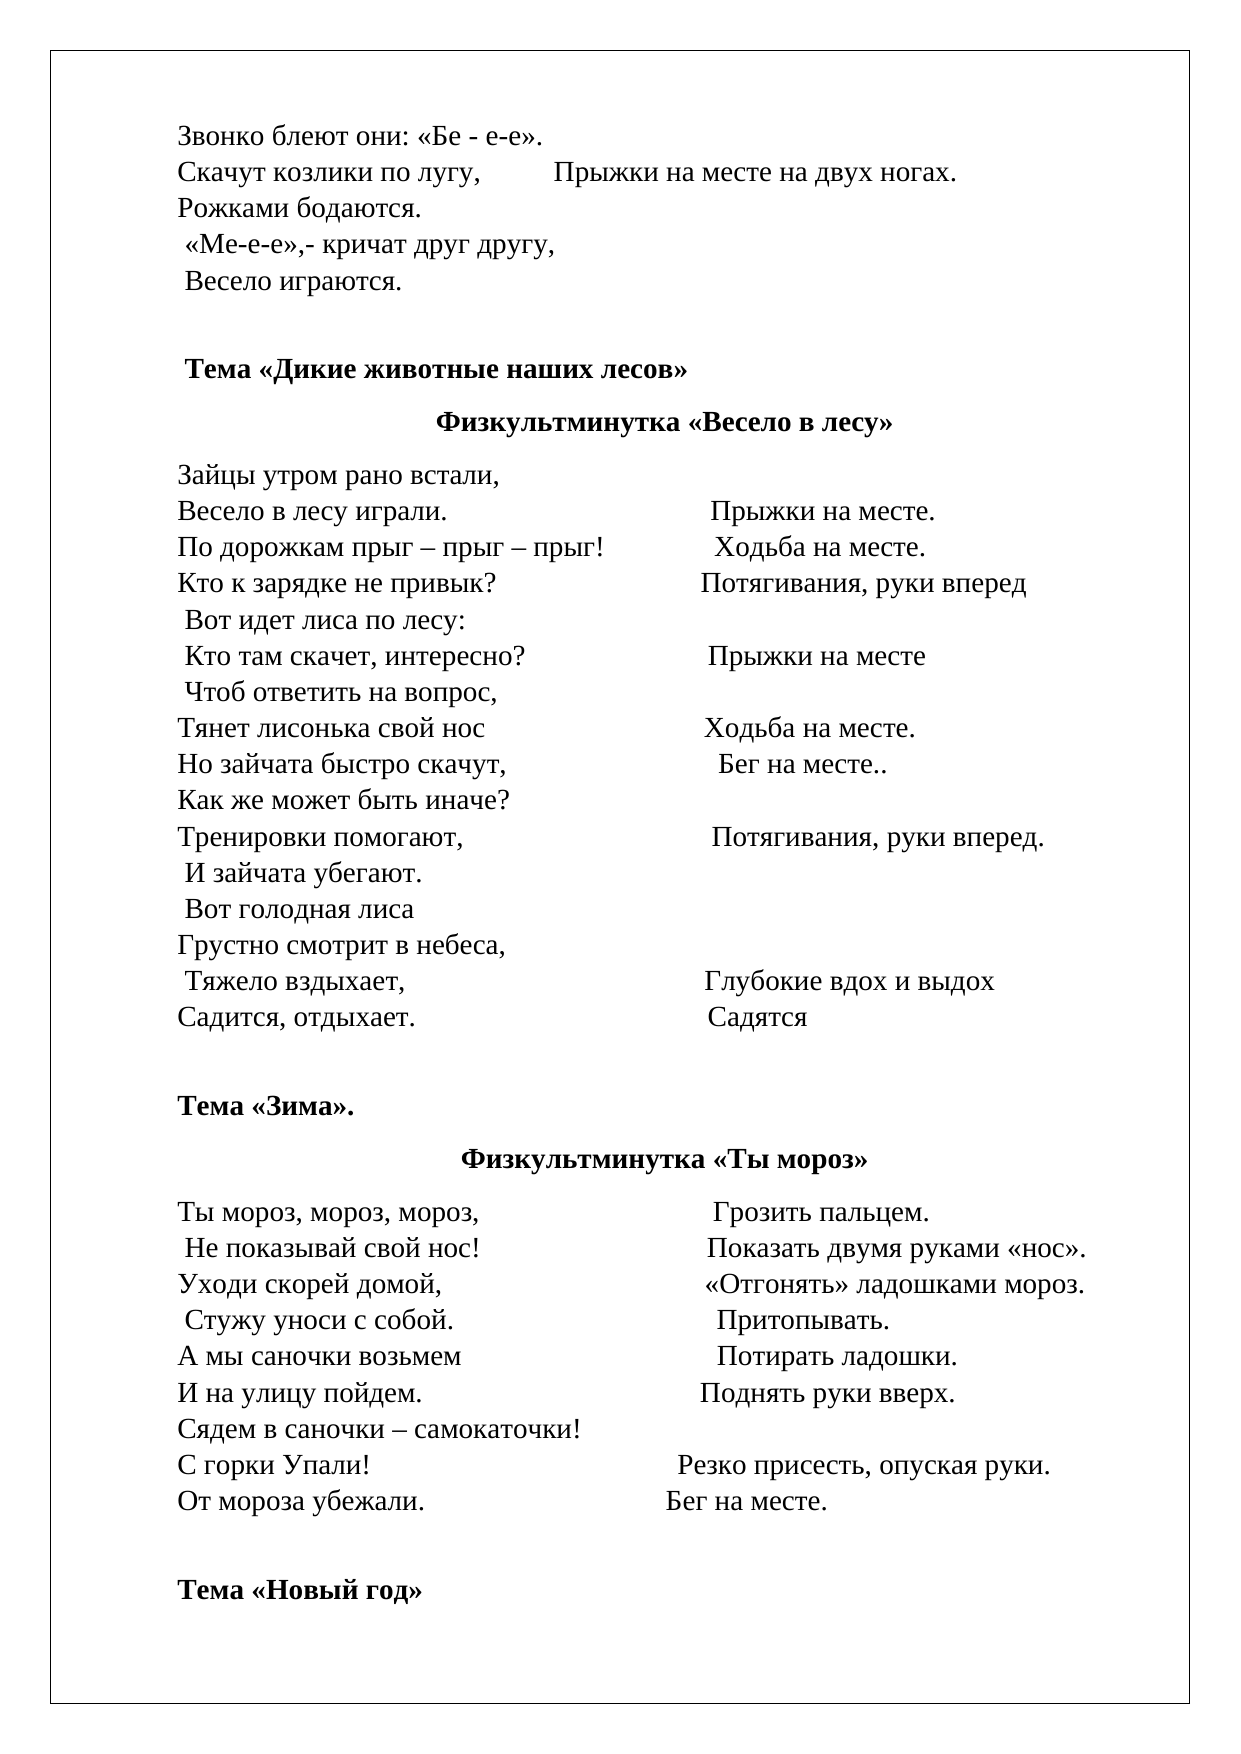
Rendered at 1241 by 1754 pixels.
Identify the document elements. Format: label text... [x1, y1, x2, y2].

text Физкультминутка «Ты мороз» [177, 1141, 1152, 1175]
text Вот голодная лиса [177, 891, 1152, 924]
text Зайцы утром рано встали, [177, 457, 1152, 491]
text С горки Упали! Резко присесть, опуская руки. [177, 1447, 1152, 1481]
text Стужу уноси с собой. Притопывать. [177, 1302, 1152, 1336]
text Звонко блеют они: «Бе - е-е». [177, 118, 1152, 152]
text Ты мороз, мороз, мороз, Грозить пальцем. [177, 1194, 1152, 1227]
text Чтоб ответить на вопрос, [177, 674, 1152, 708]
text Сядем в саночки – самокаточки! [177, 1411, 1152, 1444]
text Но зайчата быстро скачут, Бег на месте.. [177, 746, 1152, 780]
text Кто там скачет, интересно? Прыжки на месте [177, 638, 1152, 671]
text Как же может быть иначе? [177, 782, 1152, 816]
text Тянет лисонька свой нос Ходьба на месте. [177, 710, 1152, 744]
text Физкультминутка «Весело в лесу» [177, 404, 1152, 438]
text Грустно смотрит в небеса, [177, 927, 1152, 961]
text Скачут козлики по лугу, Прыжки на месте на двух ногах. [177, 154, 1152, 188]
text Тема «Зима». [177, 1088, 1152, 1122]
text Тема «Дикие животные наших лесов» [177, 352, 1152, 385]
text Весело играются. [177, 263, 1152, 296]
text А мы саночки возьмем Потирать ладошки. [177, 1338, 1152, 1372]
text И на улицу пойдем. Поднять руки вверх. [177, 1375, 1152, 1408]
text Садится, отдыхает. Садятся [177, 999, 1152, 1033]
text Тренировки помогают, Потягивания, руки вперед. [177, 819, 1152, 852]
text От мороза убежали. Бег на месте. [177, 1483, 1152, 1517]
text Не показывай свой нос! Показать двумя руками «нос». [177, 1230, 1152, 1264]
text «Ме-е-е»,- кричат друг другу, [177, 226, 1152, 260]
text Кто к зарядке не привык? Потягивания, руки вперед [177, 566, 1152, 599]
text Рожками бодаются. [177, 190, 1152, 224]
text Тема «Новый год» [177, 1572, 1152, 1606]
text И зайчата убегают. [177, 855, 1152, 888]
text Вот идет лиса по лесу: [177, 602, 1152, 635]
text Уходи скорей домой, «Отгонять» ладошками мороз. [177, 1266, 1152, 1300]
text По дорожкам прыг – прыг – прыг! Ходьба на месте. [177, 529, 1152, 563]
text Тяжело вздыхает, Глубокие вдох и выдох [177, 963, 1152, 997]
text Весело в лесу играли. Прыжки на месте. [177, 493, 1152, 527]
